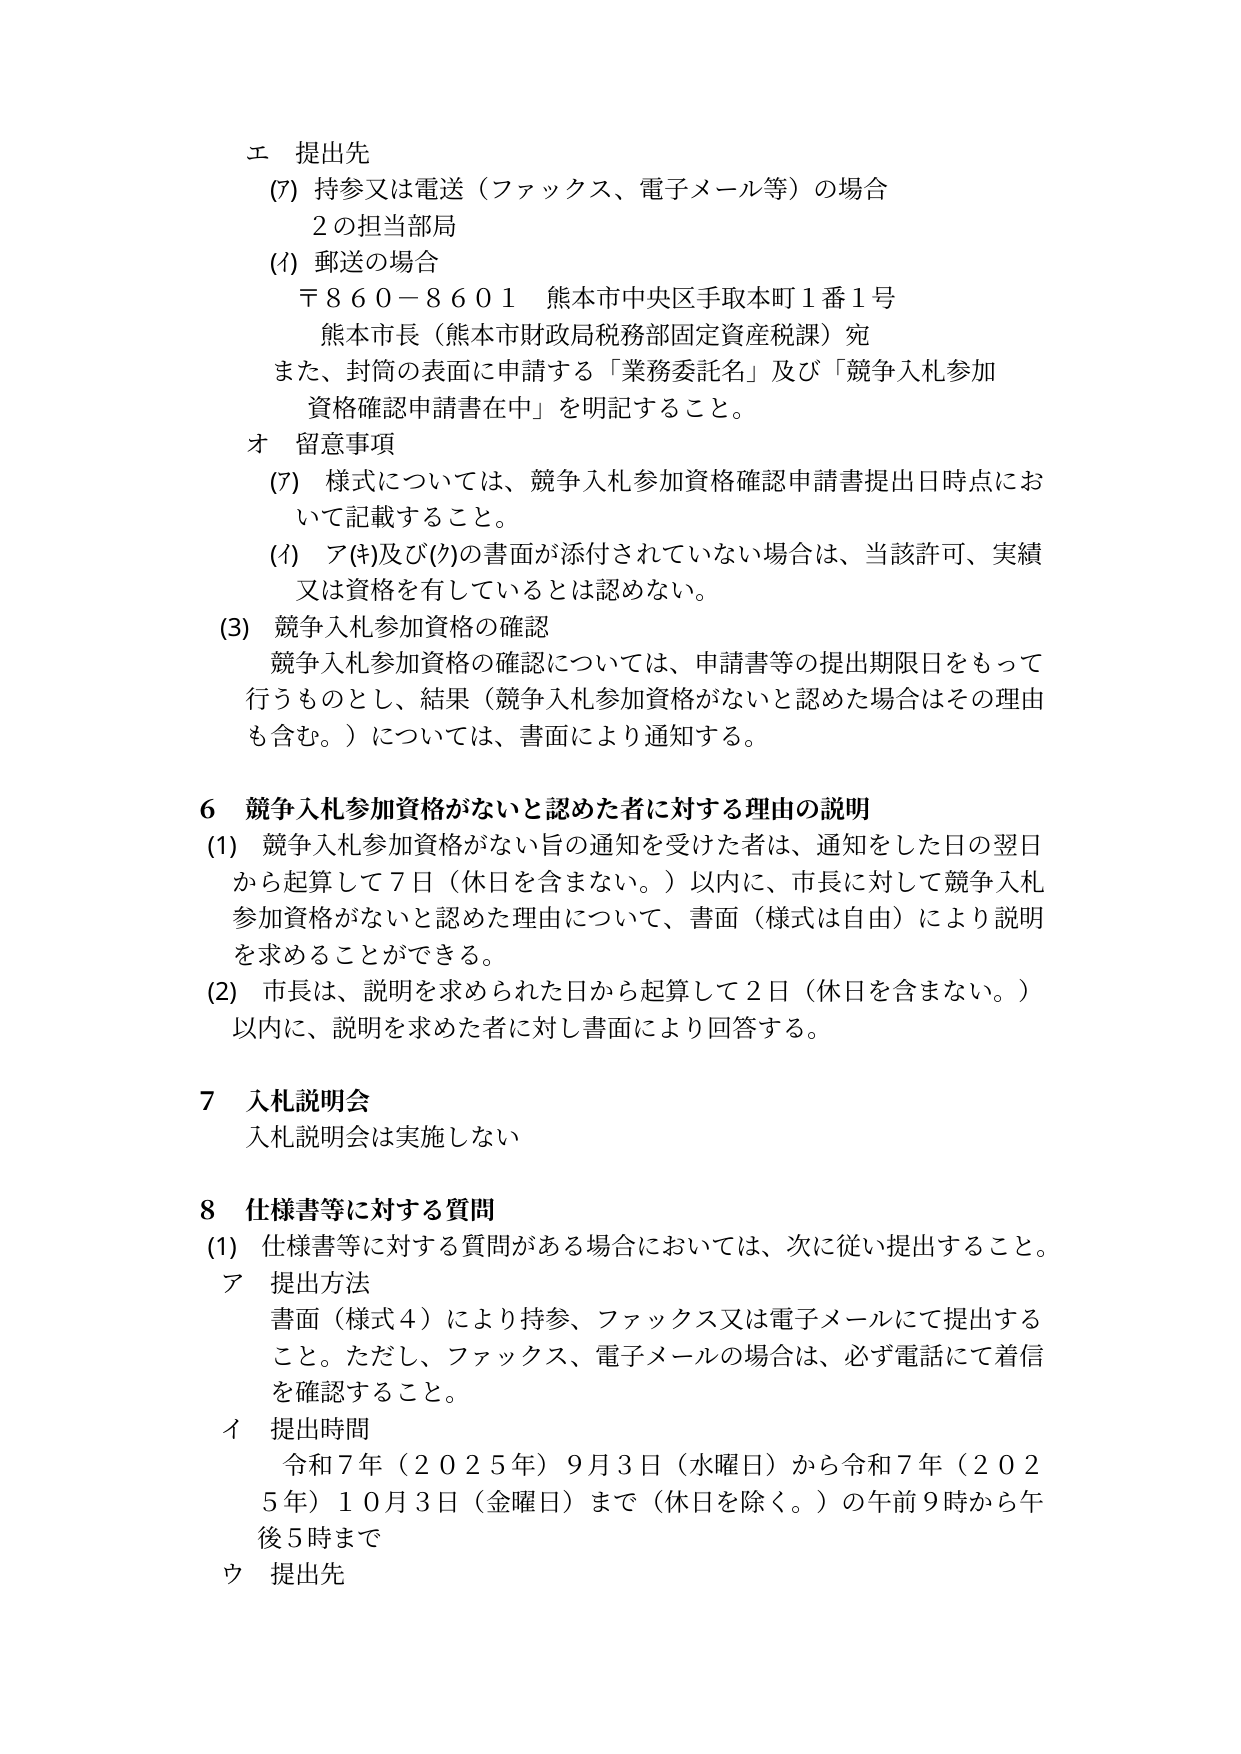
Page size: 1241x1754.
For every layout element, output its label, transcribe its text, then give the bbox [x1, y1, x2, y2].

text (1) 仕様書等に対する質問がある場合においては、次に従い提出すること。 [195, 1227, 1045, 1263]
text 書面（様式４）により持参、ファックス又は電子メールにて提出すること。ただし、ファックス、電子メールの場合は、必ず電話にて着信を確認すること。 [270, 1300, 1045, 1409]
list 持参又は電送（ファックス、電子メール等）の場合 [270, 169, 1045, 206]
text また、封筒の表面に申請する「業務委託名」及び「競争入札参加 [195, 352, 1045, 388]
text 熊本市長（熊本市財政局税務部固定資産税課）宛 [195, 315, 1045, 352]
text 競争入札参加資格の確認については、申請書等の提出期限日をもって行うものとし、結果（競争入札参加資格がないと認めた場合はその理由も含む。）については、書面により通知する。 [245, 643, 1045, 753]
text (ｱ) 様式については、競争入札参加資格確認申請書提出日時点において記載すること。 [270, 461, 1045, 534]
text ２の担当部局 [270, 206, 1045, 242]
text (1) 競争入札参加資格がない旨の通知を受けた者は、通知をした日の翌日から起算して７日（休日を含まない。）以内に、市長に対して競争入札参加資格がないと認めた理由について、書面（様式は自由）により説明を求めることができる。 [207, 826, 1045, 972]
text (ｲ) ア(ｷ)及び(ｸ)の書面が添付されていない場合は、当該許可、実績又は資格を有しているとは認めない。 [270, 534, 1045, 607]
text 資格確認申請書在中」を明記すること。 [195, 388, 1045, 425]
text (3) 競争入札参加資格の確認 [195, 607, 1045, 643]
text ７ 入札説明会 [195, 1081, 1045, 1117]
text (2) 市長は、説明を求められた日から起算して２日（休日を含まない。）以内に、説明を求めた者に対し書面により回答する。 [207, 972, 1045, 1044]
text ウ 提出先 [195, 1555, 1045, 1591]
text 令和７年（２０２５年）９月３日（水曜日）から令和７年（２０２５年）１０月３日（金曜日）まで（休日を除く。）の午前９時から午後５時まで [257, 1446, 1045, 1555]
list 郵送の場合 [270, 242, 1045, 279]
text ６ 競争入札参加資格がないと認めた者に対する理由の説明 [195, 789, 1045, 826]
text イ 提出時間 [195, 1409, 1045, 1446]
text ア 提出方法 [195, 1263, 1045, 1300]
text オ 留意事項 [245, 425, 1045, 461]
text ８ 仕様書等に対する質問 [195, 1190, 1045, 1227]
text 〒８６０－８６０１ 熊本市中央区手取本町１番１号 [195, 279, 1045, 315]
text エ 提出先 [195, 133, 1045, 169]
text 入札説明会は実施しない [195, 1117, 1045, 1154]
